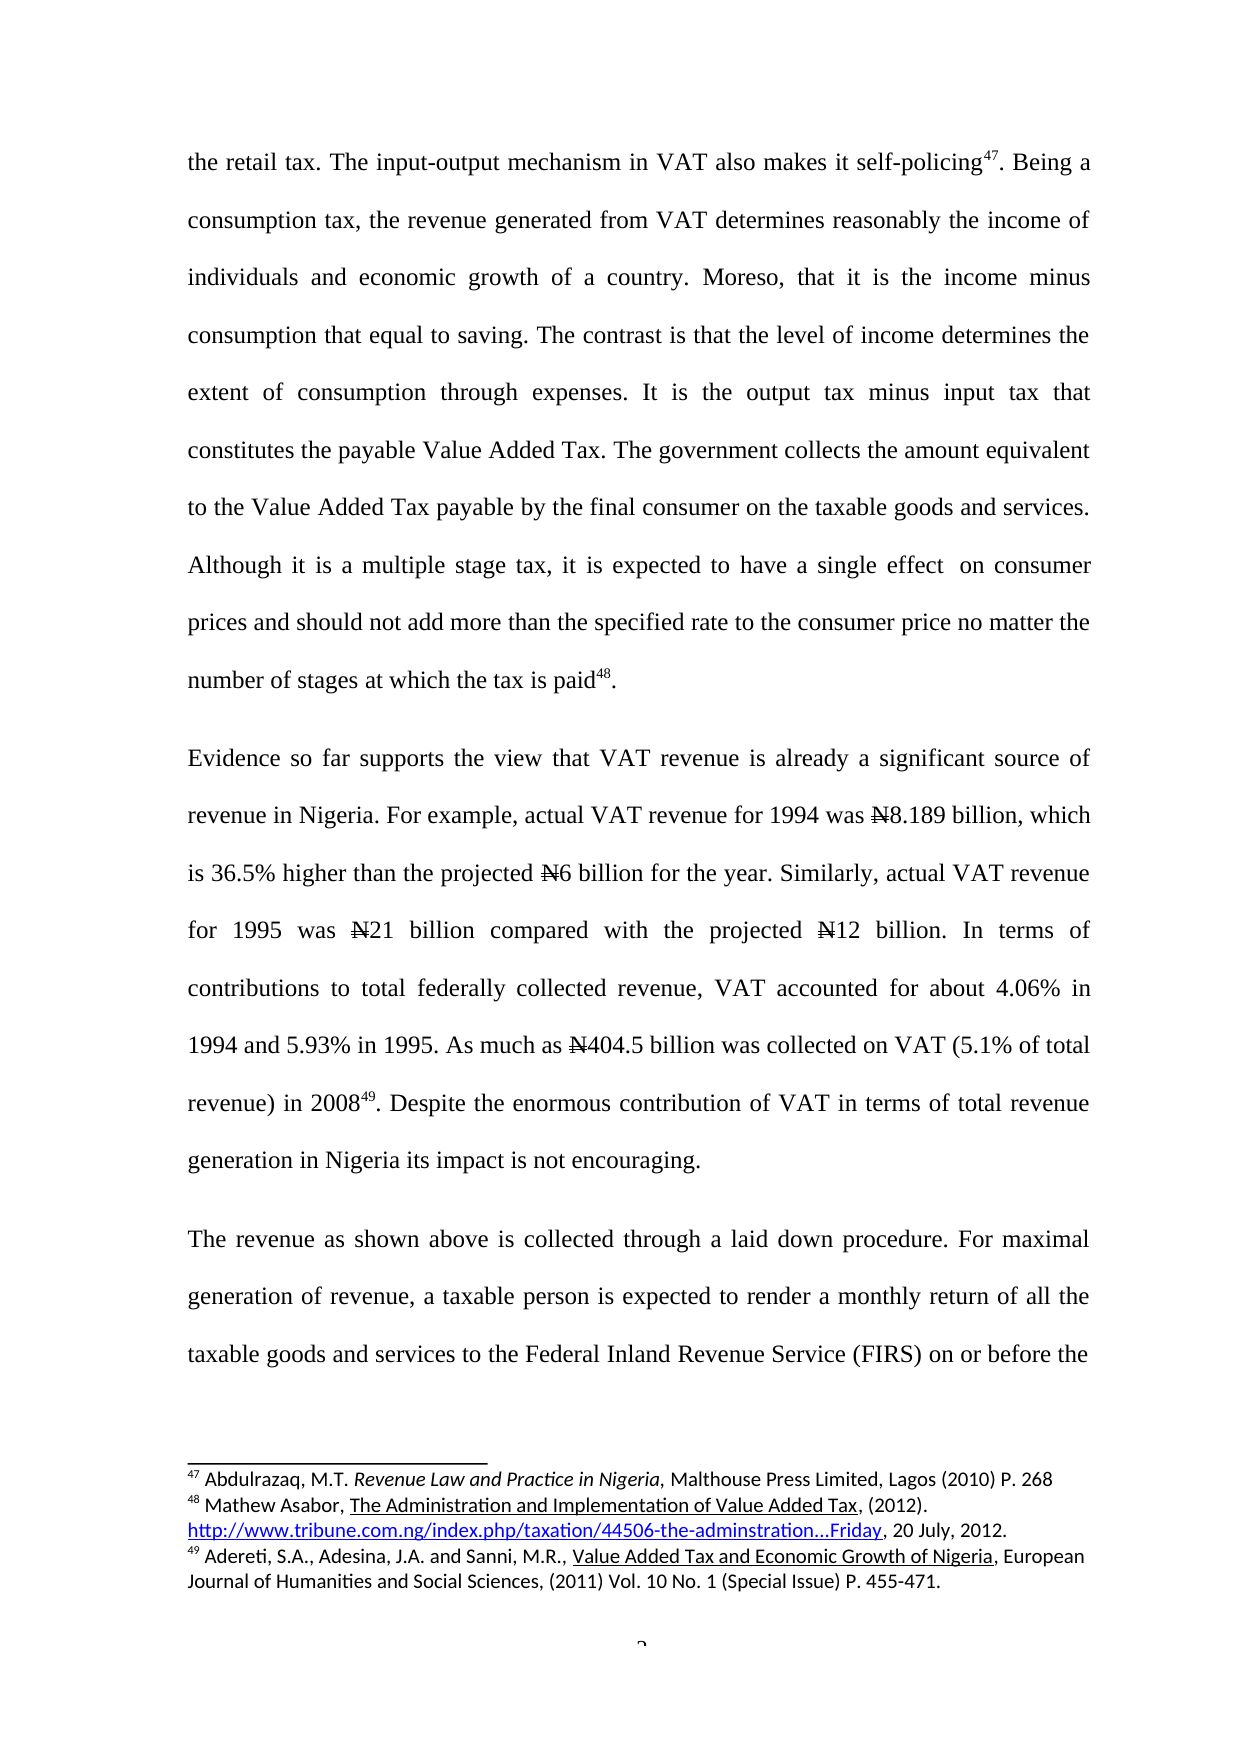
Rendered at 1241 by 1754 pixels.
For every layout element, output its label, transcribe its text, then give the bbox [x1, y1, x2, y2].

text The revenue as shown above is collected through a laid down procedure. For maximal generation of revenue, a taxable person is expected to render a monthly return of all the taxable goods and services to the Federal Inland Revenue Service (FIRS) on or before the [187, 1224, 1090, 1368]
text Evidence so far supports the view that VAT revenue is already a significant source of revenue in Nigeria. For example, actual VAT revenue for 1994 was N8.189 billion, which is 36.5% higher than the projected N6 billion for the year. Similarly, actual VAT revenue for 1995 was N21 billion compared with the projected N12 billion. In terms of contributions to total federally collected revenue, VAT accounted for about 4.06% in 1994 and 5.93% in 1995. As much as N404.5 billion was collected on VAT (5.1% of total revenue) in 200849. Despite the enormous contribution of VAT in terms of total revenue generation in Nigeria its impact is not encouraging. [187, 743, 1091, 1174]
text 49 Adereti, S.A., Adesina, J.A. and Sanni, M.R., Value Added Tax and Economic Growth of Nigeria, European Journal of Humanities and Social Sciences, (2011) Vol. 10 No. 1 (Special Issue) P. 455-471. [187, 1543, 1088, 1594]
text the retail tax. The input-output mechanism in VAT also makes it self-policing47. Being a consumption tax, the revenue generated from VAT determines reasonably the income of individuals and economic growth of a country. Moreso, that it is the income minus consumption that equal to saving. The contrast is that the level of income determines the extent of consumption through expenses. It is the output tax minus input tax that constitutes the payable Value Added Tax. The government collects the amount equivalent to the Value Added Tax payable by the final consumer on the taxable goods and services. Although it is a multiple stage tax, it is expected to have a single effect on consumer prices and should not add more than the specified rate to the consumer price no matter the number of stages at which the tax is paid48. [187, 147, 1091, 693]
text 47 Abdulrazaq, M.T. Revenue Law and Practice in Nigeria, Malthouse Press Limited, Lagos (2010) P. 268 48 Mathew Asabor, The Administration and Implementation of Value Added Tax, (2012). http://www.tribune.com.ng/index.php/taxation/44506-the-adminstration...Friday, 20 July, 2012. [187, 1467, 1054, 1543]
